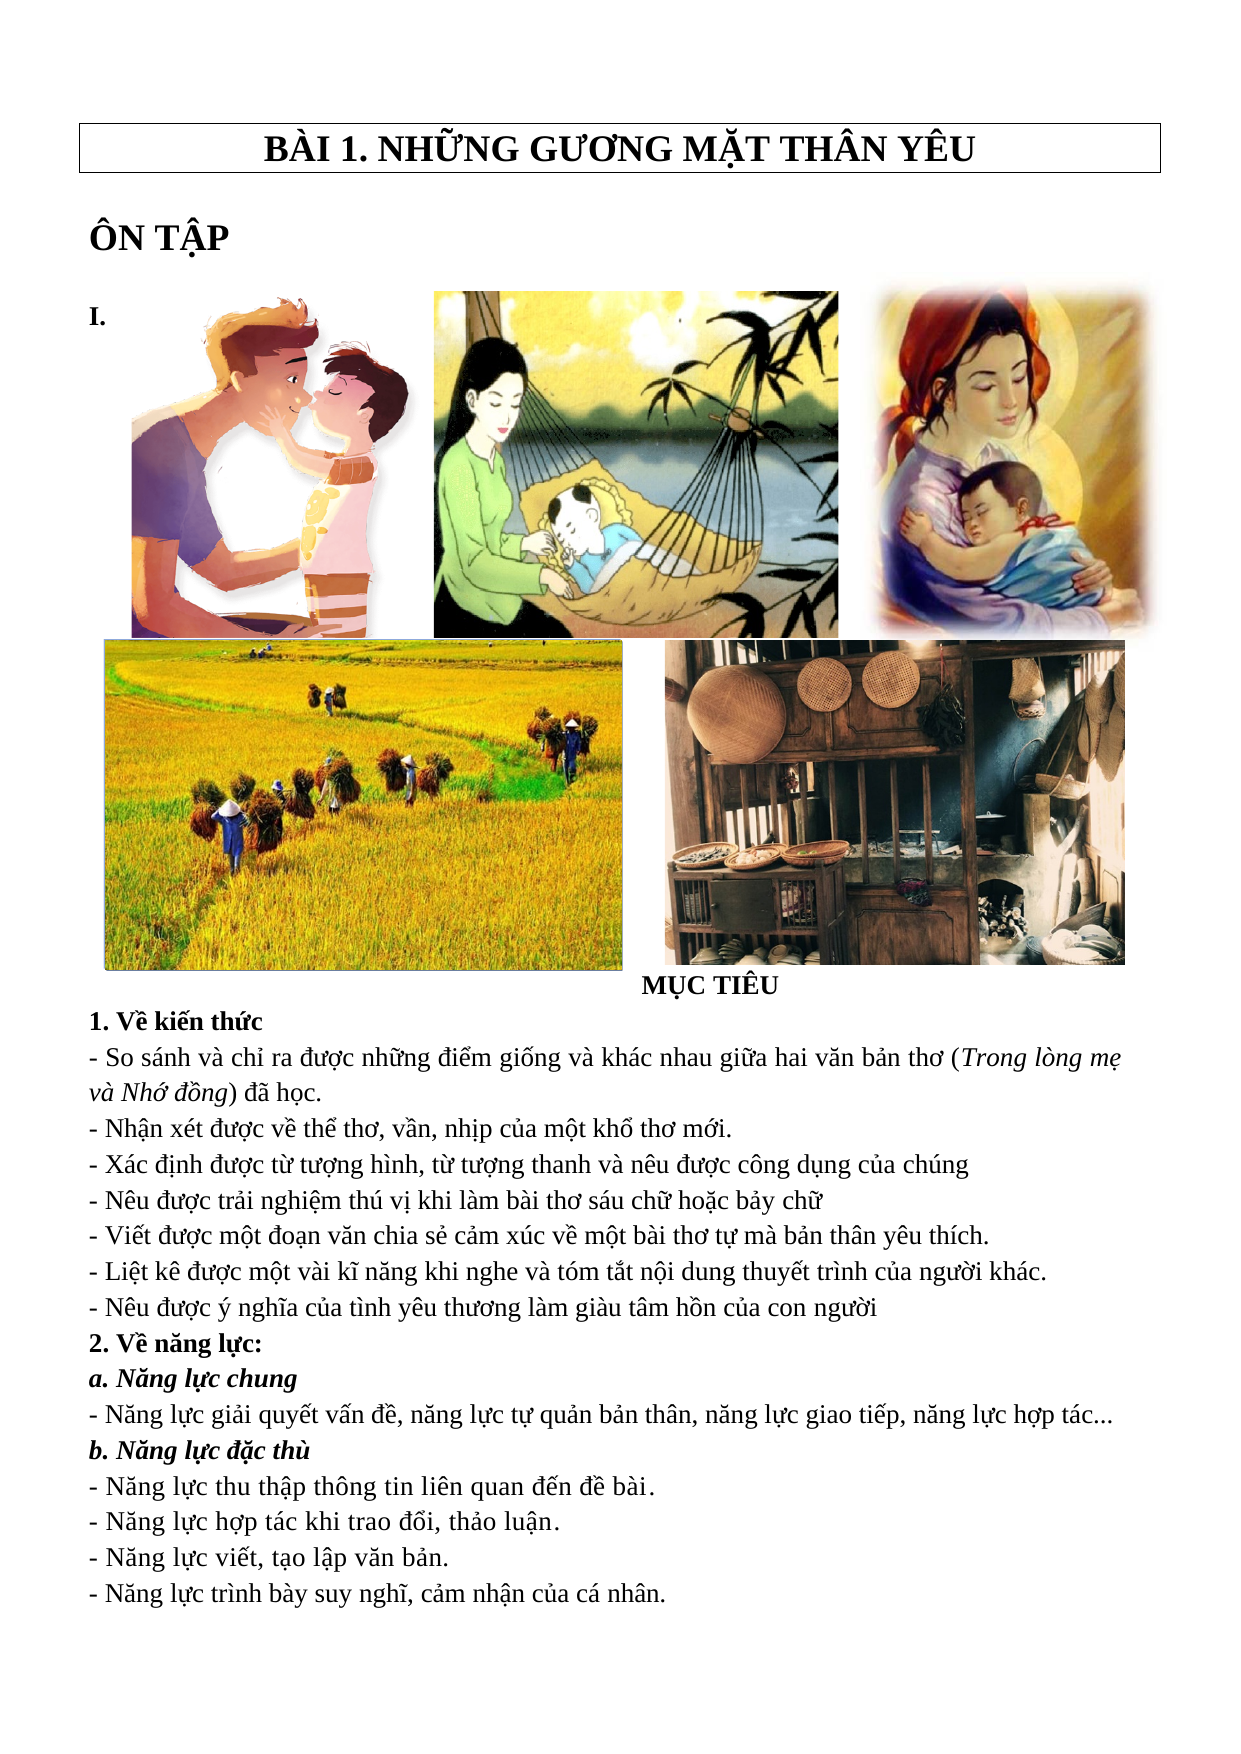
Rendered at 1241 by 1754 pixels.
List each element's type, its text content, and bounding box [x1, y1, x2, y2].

text - So sánh và chỉ ra được những điểm giống và khác nhau giữa hai văn bản thơ (Trong lòng mẹ và Nhớ đồng) đã học. [89, 1041, 1124, 1108]
text - Nêu được ý nghĩa của tình yêu thương làm giàu tâm hồn của con người [89, 1291, 1125, 1322]
text - Nêu được trải nghiệm thú vị khi làm bài thơ sáu chữ hoặc bảy chữ [89, 1184, 1152, 1215]
text - Năng lực trình bày suy nghĩ, cảm nhận của cá nhân. [89, 1577, 1152, 1608]
text - Năng lực hợp tác khi trao đổi, thảo luận. [89, 1505, 1152, 1536]
text - Năng lực giải quyết vấn đề, năng lực tự quản bản thân, năng lực giao tiếp, năng lực hợp tác... [89, 1398, 1152, 1429]
text - Nhận xét được về thể thơ, vần, nhịp của một khổ thơ mới. [89, 1112, 1124, 1143]
text - Năng lực thu thập thông tin liên quan đến đề bài. [89, 1469, 1152, 1501]
text BÀI 1. NHỮNG GƯƠNG MẶT THÂN YÊU [80, 124, 1160, 172]
picture [131, 281, 428, 638]
text a. Năng lực chung [89, 1362, 1152, 1393]
text - Xác định được từ tượng hình, từ tượng thanh và nêu được công dụng của chúng [89, 1148, 1152, 1179]
text ÔN TẬP [89, 215, 1143, 258]
picture [433, 291, 839, 638]
text - Liệt kê được một vài kĩ năng khi nghe và tóm tắt nội dung thuyết trình của người khác. [89, 1255, 1125, 1286]
picture [103, 639, 623, 971]
text 2. Về năng lực: [89, 1327, 1152, 1358]
text - Viết được một đoạn văn chia sẻ cảm xúc về một bài thơ tự mà bản thân yêu thích. [89, 1219, 1125, 1251]
text b. Năng lực đặc thù [89, 1434, 1152, 1465]
text 1. Về kiến thức [89, 1005, 1152, 1036]
picture [664, 272, 1167, 965]
text - Năng lực viết, tạo lập văn bản. [89, 1541, 1152, 1572]
